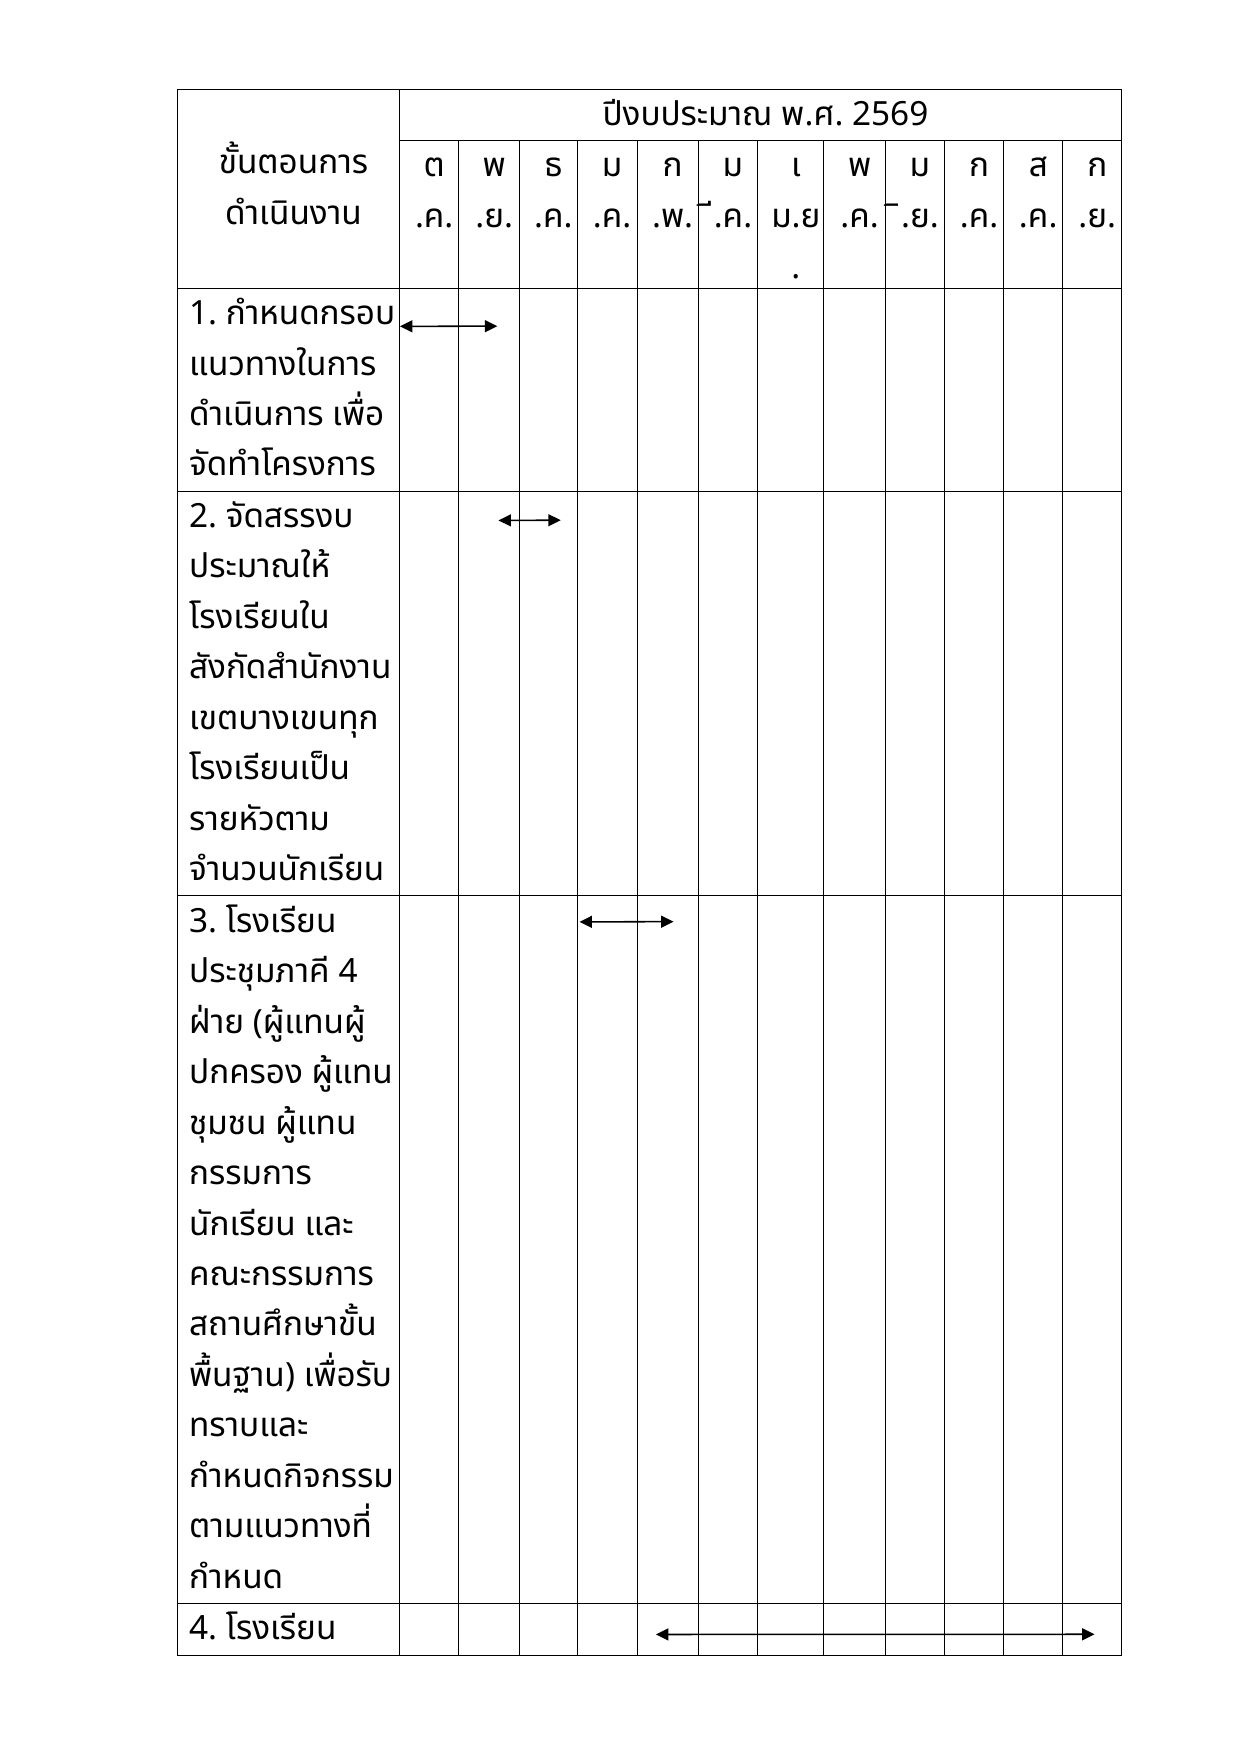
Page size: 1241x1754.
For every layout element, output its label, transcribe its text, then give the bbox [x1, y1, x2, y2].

table_cell [1063, 289, 1121, 491]
table_cell [1004, 1604, 1062, 1633]
table_cell [459, 896, 519, 1603]
table_cell [578, 492, 637, 895]
table_cell [578, 1604, 637, 1655]
table_cell มี.ค. [699, 141, 757, 288]
table_cell [638, 289, 698, 491]
table_cell [520, 492, 577, 895]
table_cell [699, 1604, 757, 1633]
table_cell [520, 1604, 577, 1655]
table_cell พ.ย. [459, 141, 519, 288]
table_cell [699, 1636, 757, 1655]
table_cell [824, 1604, 885, 1633]
table_cell [945, 1636, 1003, 1655]
table_cell [758, 1636, 823, 1655]
table_cell [400, 492, 458, 895]
table_cell [945, 896, 1003, 1603]
table_cell 1. กำหนดกรอบแนวทางในการดำเนินการ เพื่อจัดทำโครงการ [178, 289, 399, 491]
table_header ขั้นตอนการดำเนินงาน [178, 90, 399, 288]
table_cell [1004, 492, 1062, 895]
table_cell ต.ค. [400, 141, 458, 288]
table_cell 3. โรงเรียนประชุมภาคี 4 ฝ่าย (ผู้แทนผู้ปกครอง ผู้แทนชุมชน ผู้แทนกรรมการนักเรียน และคณะกรรมการสถานศึกษาขั้นพื้นฐาน) เพื่อรับทราบและกำหนดกิจกรรมตามแนวทางที่กำหนด [178, 896, 399, 1603]
table_cell [699, 492, 757, 895]
table_cell ส.ค. [1004, 141, 1062, 288]
table_cell [824, 896, 885, 1603]
table_cell [638, 896, 698, 1603]
table_cell [886, 896, 944, 1603]
table_header ปีงบประมาณ พ.ศ. 2569 [400, 90, 1121, 140]
table_cell [400, 1604, 458, 1655]
table_cell [699, 289, 757, 491]
table_cell [1063, 492, 1121, 895]
table_cell [945, 492, 1003, 895]
table_cell [824, 1636, 885, 1655]
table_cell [178, 1604, 399, 1655]
table_cell [1004, 289, 1062, 491]
table_cell ธ.ค. [520, 141, 577, 288]
table_cell [886, 1636, 944, 1655]
table_cell [886, 289, 944, 491]
table_cell [400, 896, 458, 1603]
table_cell [578, 289, 637, 491]
table_cell [578, 896, 637, 1603]
table_cell มิ.ย. [886, 141, 944, 288]
table_cell [824, 492, 885, 895]
table_cell [638, 1604, 698, 1655]
table_cell เม.ย. [758, 141, 823, 288]
table_cell [945, 289, 1003, 491]
table_cell [758, 896, 823, 1603]
table_cell [400, 289, 458, 325]
table_cell พ.ค. [824, 141, 885, 288]
table_cell [1004, 896, 1062, 1603]
table_cell 2. จัดสรรงบประมาณให้โรงเรียนในสังกัดสำนักงานเขตบางเขนทุกโรงเรียนเป็นรายหัวตามจำนวนนักเรียน [178, 492, 399, 895]
table_cell [886, 1604, 944, 1633]
table_cell [945, 1604, 1003, 1633]
table_cell ก.พ. [638, 141, 698, 288]
table_cell [758, 1604, 823, 1633]
table_cell [1063, 1604, 1121, 1655]
table_cell [459, 492, 519, 895]
table_cell ก.ค. [945, 141, 1003, 288]
table_cell [520, 896, 577, 1603]
table_cell [699, 896, 757, 1603]
table_cell [886, 492, 944, 895]
table_cell [638, 492, 698, 895]
table_cell [758, 289, 823, 491]
table_cell [758, 492, 823, 895]
table_cell ม.ค. [578, 141, 637, 288]
table_cell [1004, 1636, 1062, 1655]
table_cell ก.ย. [1063, 141, 1121, 288]
table_cell [520, 289, 577, 491]
table_cell [1063, 896, 1121, 1603]
table_cell [459, 289, 519, 491]
table_cell [459, 1604, 519, 1655]
table_cell [400, 327, 458, 491]
table_cell [824, 289, 885, 491]
